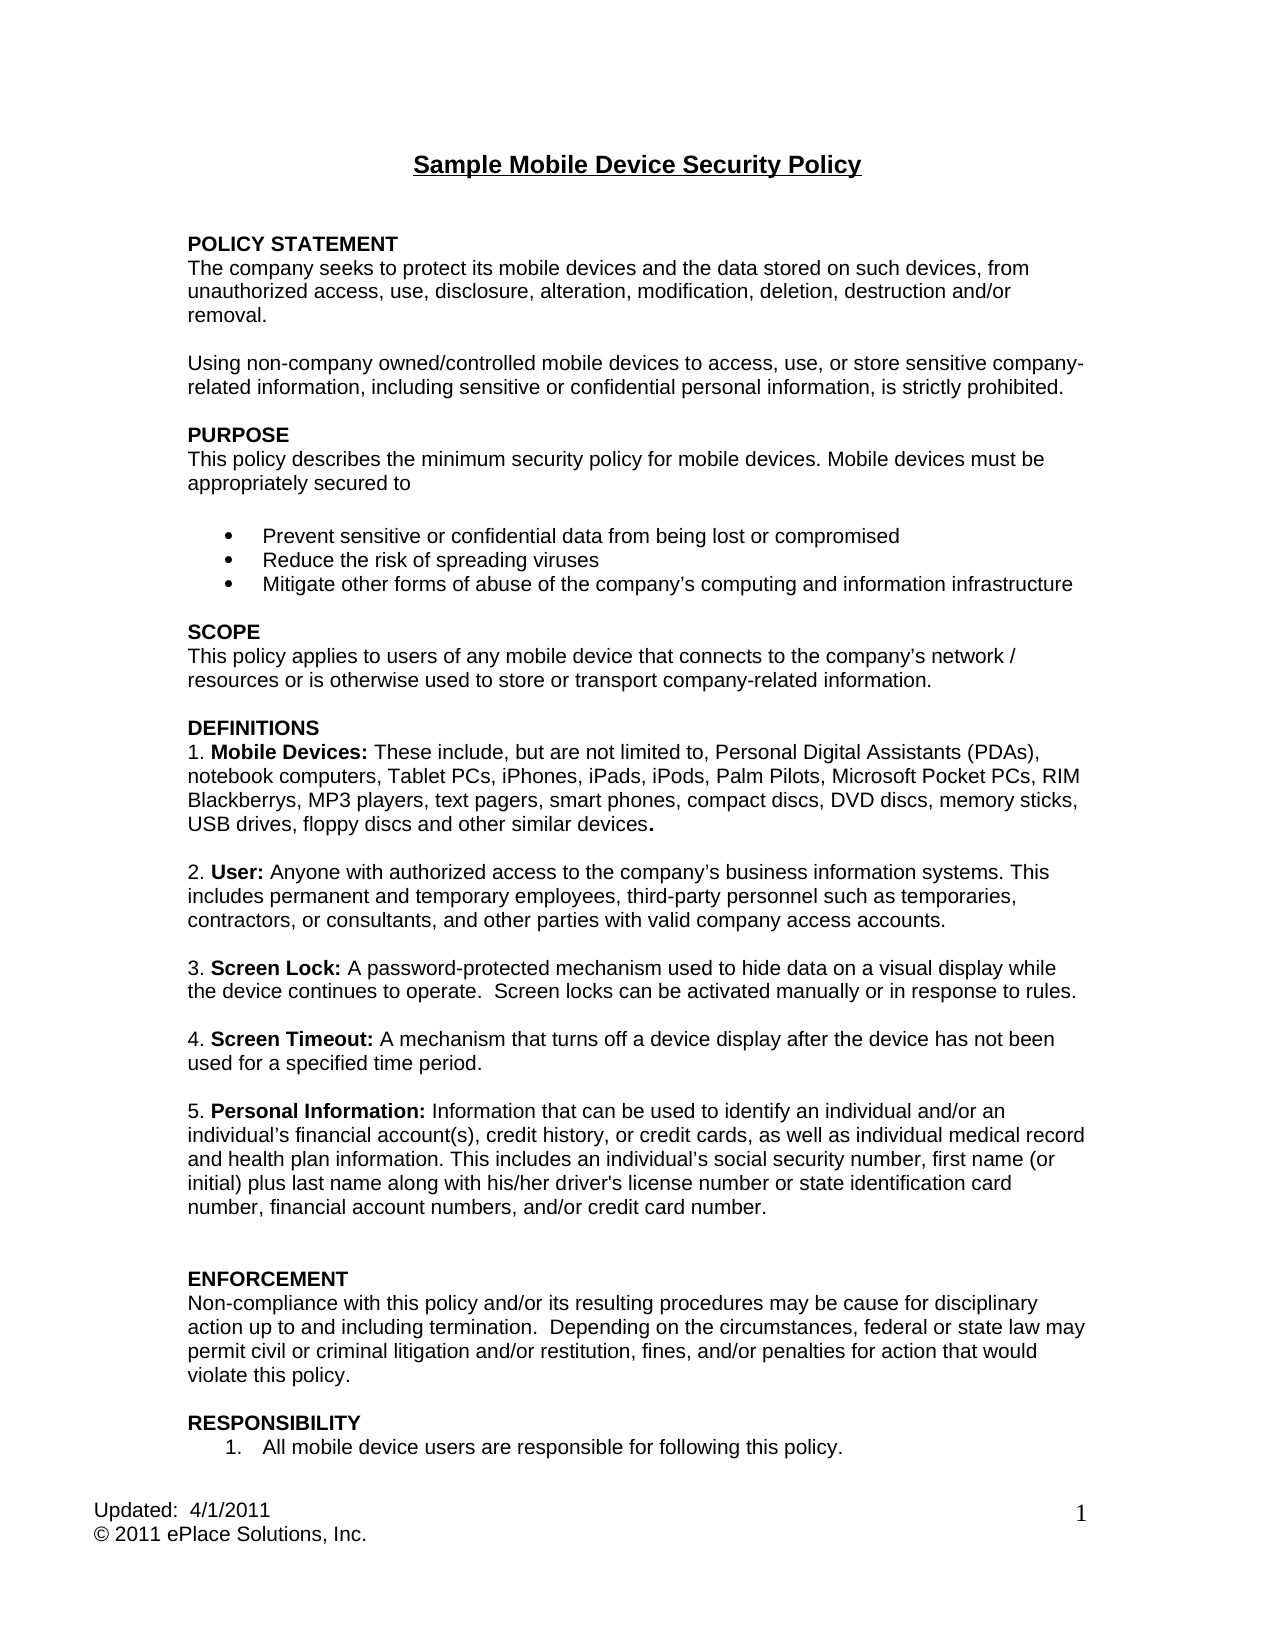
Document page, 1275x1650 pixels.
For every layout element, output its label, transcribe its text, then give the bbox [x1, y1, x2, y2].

text 2. User: Anyone with authorized access to the company’s business information systems. This includes permanent and temporary employees, third-party personnel such as temporaries, contractors, or consultants, and other parties with valid company access accounts. [187, 859, 1087, 931]
list Reduce the risk of spreading viruses [225, 548, 1087, 572]
text 5. Personal Information: Information that can be used to identify an individual and/or an individual’s financial account(s), credit history, or credit cards, as well as individual medical record and health plan information. This includes an individual’s social security number, first name (or initial) plus last name along with his/her driver's license number or state identification card number, financial account numbers, and/or credit card number. [187, 1099, 1087, 1219]
text POLICY STATEMENT [187, 231, 1087, 255]
text The company seeks to protect its mobile devices and the data stored on such devices, from unauthorized access, use, disclosure, alteration, modification, deletion, destruction and/or removal. [187, 255, 1087, 327]
text Non-compliance with this policy and/or its resulting procedures may be cause for disciplinary action up to and including termination. Depending on the circumstances, federal or state law may permit civil or criminal litigation and/or restitution, fines, and/or penalties for action that would violate this policy. [187, 1291, 1087, 1387]
text RESPONSIBILITY [187, 1411, 1087, 1434]
list All mobile device users are responsible for following this policy. [225, 1434, 1087, 1458]
text PURPOSE [187, 423, 1087, 447]
list Mitigate other forms of abuse of the company’s computing and information infrastructure [225, 572, 1087, 596]
text Using non-company owned/controlled mobile devices to access, use, or store sensitive company-related information, including sensitive or confidential personal information, is strictly prohibited. [187, 351, 1087, 399]
list Prevent sensitive or confidential data from being lost or compromised [225, 524, 1087, 548]
text 1. Mobile Devices: These include, but are not limited to, Personal Digital Assistants (PDAs), notebook computers, Tablet PCs, iPhones, iPads, iPods, Palm Pilots, Microsoft Pocket PCs, RIM Blackberrys, MP3 players, text pagers, smart phones, compact discs, DVD discs, memory sticks, USB drives, floppy discs and other similar devices. [187, 740, 1087, 836]
text Sample Device Security Policy [187, 150, 1087, 179]
text ENFORCEMENT [187, 1267, 1087, 1291]
text DEFINITIONS [187, 716, 1087, 740]
text This policy applies to users of any mobile device that connects to the company’s network / resources or is otherwise used to store or transport company-related information. [187, 644, 1087, 692]
text This policy describes the minimum security policy for mobile devices. Mobile devices must be appropriately secured to [187, 447, 1087, 495]
text 4. Screen Timeout: A mechanism that turns off a device display after the device has not been used for a specified time period. [187, 1027, 1087, 1075]
text 3. Screen Lock: A password-protected mechanism used to hide data on a visual display while the device continues to operate. Screen locks can be activated manually or in response to rules. [187, 955, 1087, 1003]
text SCOPE [187, 620, 1087, 644]
